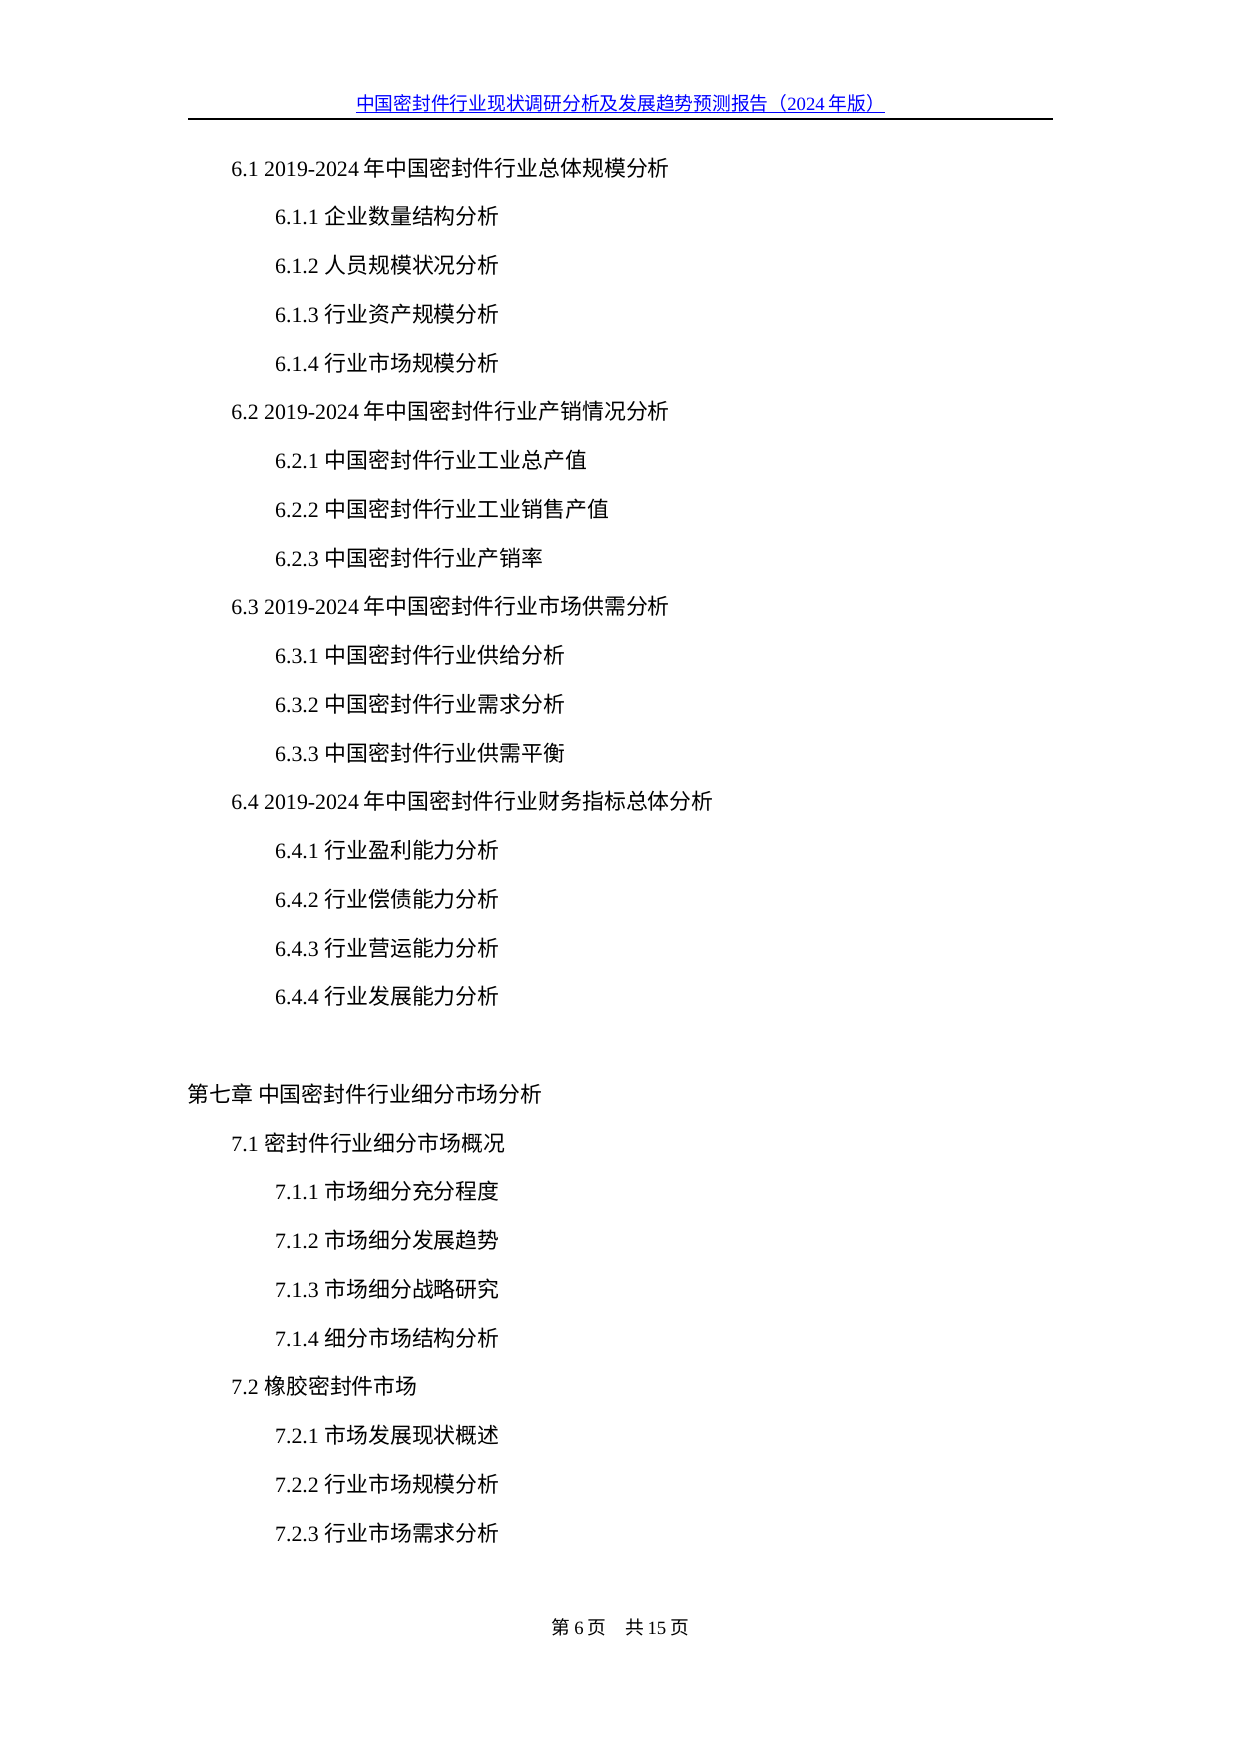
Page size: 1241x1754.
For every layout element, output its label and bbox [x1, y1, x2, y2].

text [187, 150, 1053, 1548]
